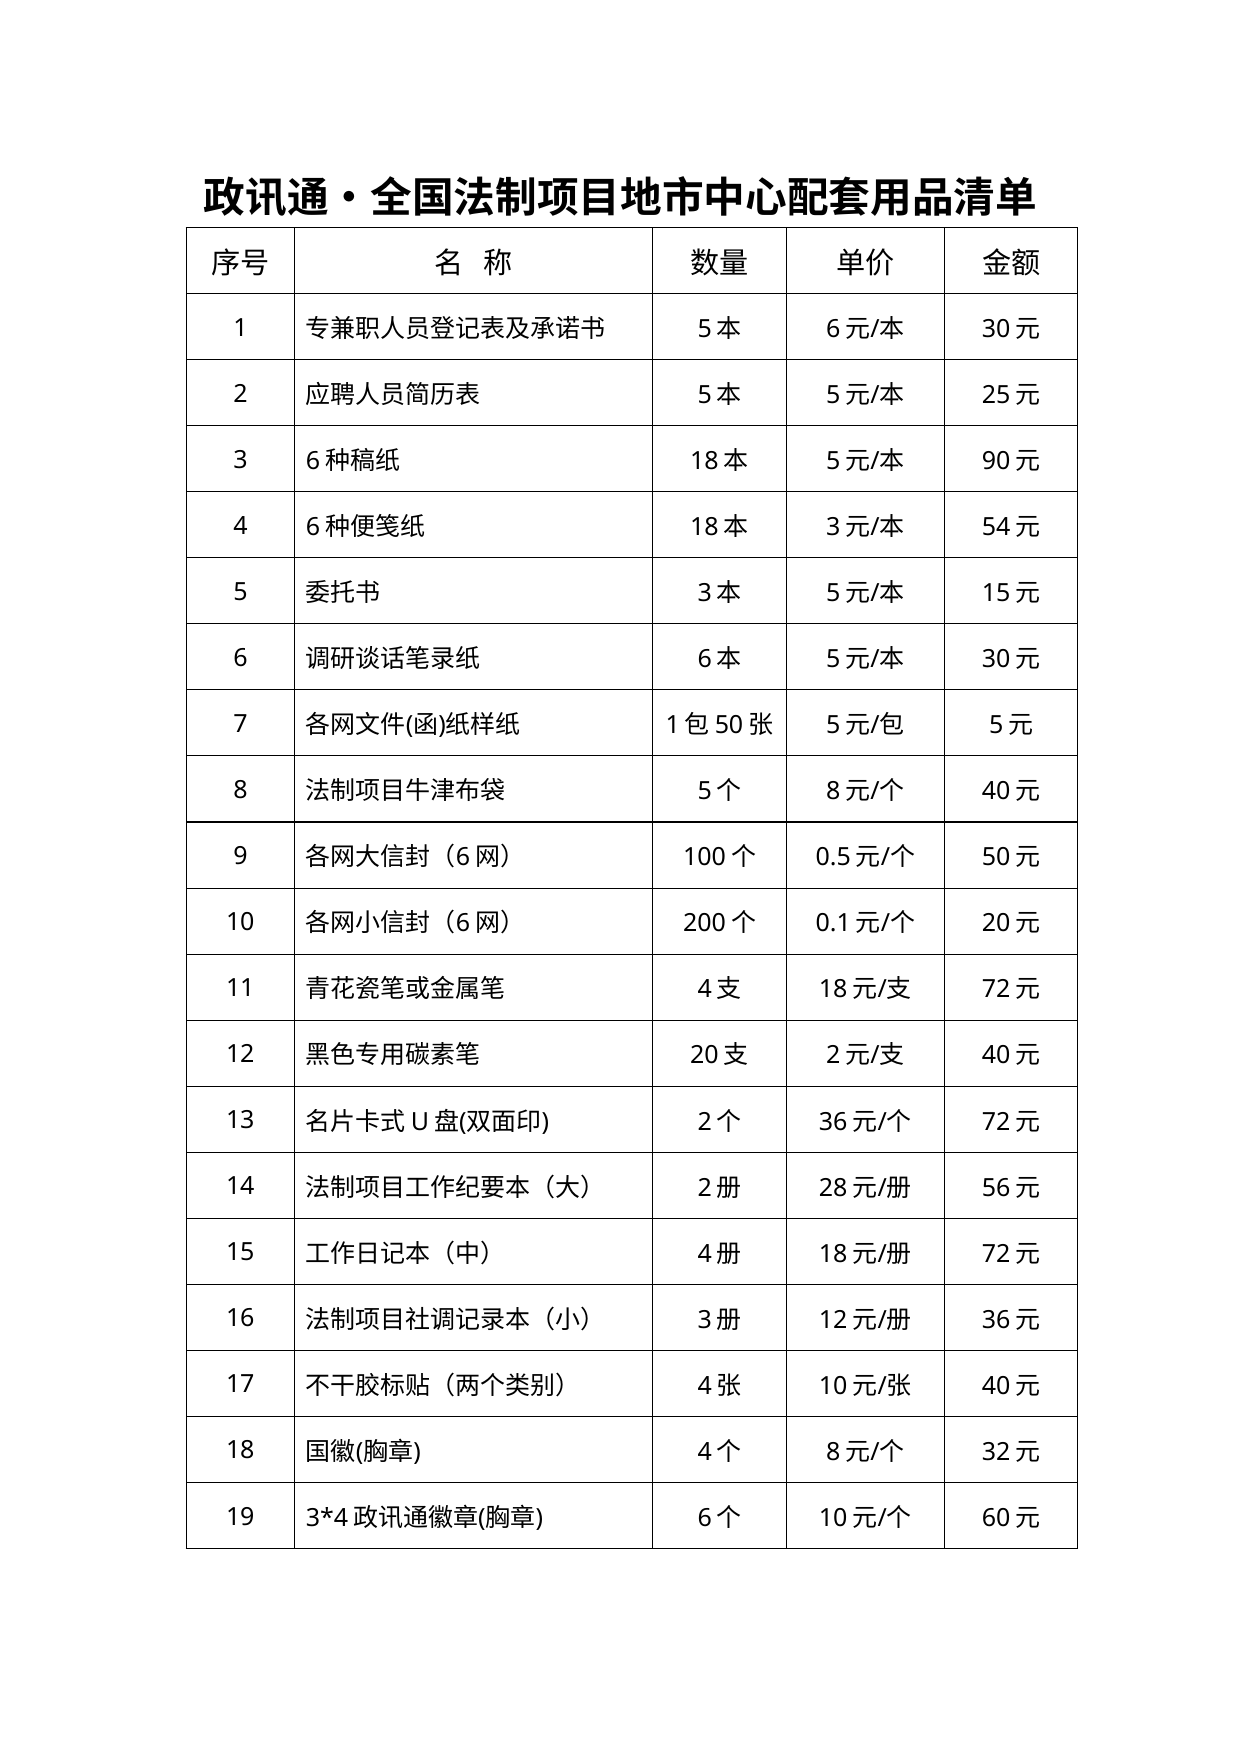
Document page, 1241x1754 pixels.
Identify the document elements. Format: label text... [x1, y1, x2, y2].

table_cell 6本 [653, 624, 786, 689]
table_cell 36元 [945, 1285, 1077, 1350]
table_cell 8元/个 [787, 1417, 944, 1482]
table_cell 4 [187, 492, 294, 557]
table_cell 18本 [653, 426, 786, 491]
table_cell 2元/支 [787, 1021, 944, 1086]
table_cell 19 [187, 1483, 294, 1548]
table_cell 2个 [653, 1087, 786, 1152]
table_cell 5本 [653, 360, 786, 425]
table_cell 10元/个 [787, 1483, 944, 1548]
table_cell 各网小信封（6网） [295, 889, 652, 953]
table_cell 20元 [945, 889, 1077, 953]
table_cell 应聘人员简历表 [295, 360, 652, 425]
table_cell 32元 [945, 1417, 1077, 1482]
table_cell 国徽(胸章) [295, 1417, 652, 1482]
table_cell 2 [187, 360, 294, 425]
table_cell 56元 [945, 1153, 1077, 1218]
table_cell 30元 [945, 624, 1077, 689]
table_cell 5个 [653, 756, 786, 821]
table_cell 18元/册 [787, 1219, 944, 1284]
table_cell 3册 [653, 1285, 786, 1350]
table_cell 12 [187, 1021, 294, 1086]
table_cell 法制项目工作纪要本（大） [295, 1153, 652, 1218]
table_cell 25元 [945, 360, 1077, 425]
table_cell 72元 [945, 955, 1077, 1019]
table_cell 15 [187, 1219, 294, 1284]
table_cell 5元/包 [787, 690, 944, 755]
table_cell 7 [187, 690, 294, 755]
table_cell 40元 [945, 1021, 1077, 1086]
table_cell 6元/本 [787, 294, 944, 359]
table_cell 各网大信封（6网） [295, 823, 652, 887]
table_cell 100个 [653, 823, 786, 887]
table_cell 4个 [653, 1417, 786, 1482]
table_cell 各网文件(函)纸样纸 [295, 690, 652, 755]
table_header 名 称 [295, 228, 652, 293]
table_cell 专兼职人员登记表及承诺书 [295, 294, 652, 359]
table_cell 6 [187, 624, 294, 689]
table_cell 17 [187, 1351, 294, 1416]
table_cell 工作日记本（中） [295, 1219, 652, 1284]
table_cell 11 [187, 955, 294, 1019]
table_cell 8 [187, 756, 294, 821]
table_cell 法制项目社调记录本（小） [295, 1285, 652, 1350]
table_header 序号 [187, 228, 294, 293]
table_cell 3本 [653, 558, 786, 623]
table_cell 13 [187, 1087, 294, 1152]
table_cell 72元 [945, 1087, 1077, 1152]
table_cell 18 [187, 1417, 294, 1482]
table_cell 28元/册 [787, 1153, 944, 1218]
table_cell 5元/本 [787, 558, 944, 623]
table_cell 3元/本 [787, 492, 944, 557]
table_cell 54元 [945, 492, 1077, 557]
table_cell 90元 [945, 426, 1077, 491]
table_cell 14 [187, 1153, 294, 1218]
table_cell 5元 [945, 690, 1077, 755]
table_cell 10 [187, 889, 294, 953]
table_cell 5元/本 [787, 426, 944, 491]
table_header 金额 [945, 228, 1077, 293]
table_header 单价 [787, 228, 944, 293]
table_cell 3*4政讯通徽章(胸章) [295, 1483, 652, 1548]
table_cell 调研谈话笔录纸 [295, 624, 652, 689]
table_cell 10元/张 [787, 1351, 944, 1416]
table_cell 1 [187, 294, 294, 359]
table_cell 黑色专用碳素笔 [295, 1021, 652, 1086]
table_cell 72元 [945, 1219, 1077, 1284]
table_cell 青花瓷笔或金属笔 [295, 955, 652, 1019]
table_cell 30元 [945, 294, 1077, 359]
table_cell 20支 [653, 1021, 786, 1086]
table_cell 4支 [653, 955, 786, 1019]
table_cell 法制项目牛津布袋 [295, 756, 652, 821]
table_cell 18本 [653, 492, 786, 557]
table_cell 0.1元/个 [787, 889, 944, 953]
table_cell 5元/本 [787, 360, 944, 425]
table_cell 60元 [945, 1483, 1077, 1548]
table_cell 50元 [945, 823, 1077, 887]
table_cell 4张 [653, 1351, 786, 1416]
table_cell 4册 [653, 1219, 786, 1284]
table_cell 9 [187, 823, 294, 887]
table_cell 1包50张 [653, 690, 786, 755]
table_cell 40元 [945, 1351, 1077, 1416]
table_cell 3 [187, 426, 294, 491]
table_cell 6种便笺纸 [295, 492, 652, 557]
table_cell 18元/支 [787, 955, 944, 1019]
table_cell 0.5元/个 [787, 823, 944, 887]
table_header 数量 [653, 228, 786, 293]
table_cell 200个 [653, 889, 786, 953]
table_cell 16 [187, 1285, 294, 1350]
table_cell 2册 [653, 1153, 786, 1218]
table_cell 8元/个 [787, 756, 944, 821]
table_cell 委托书 [295, 558, 652, 623]
table_cell 5元/本 [787, 624, 944, 689]
table_cell 6个 [653, 1483, 786, 1548]
table_cell 不干胶标贴（两个类别） [295, 1351, 652, 1416]
table_cell 12元/册 [787, 1285, 944, 1350]
table_cell 36元/个 [787, 1087, 944, 1152]
table_cell 5 [187, 558, 294, 623]
table_cell 15元 [945, 558, 1077, 623]
table_cell 名片卡式U盘(双面印) [295, 1087, 652, 1152]
table_cell 6种稿纸 [295, 426, 652, 491]
table_cell 5本 [653, 294, 786, 359]
text 政讯通•全国法制项目地市中心配套用品清单 [187, 162, 1053, 227]
table_cell 40元 [945, 756, 1077, 821]
